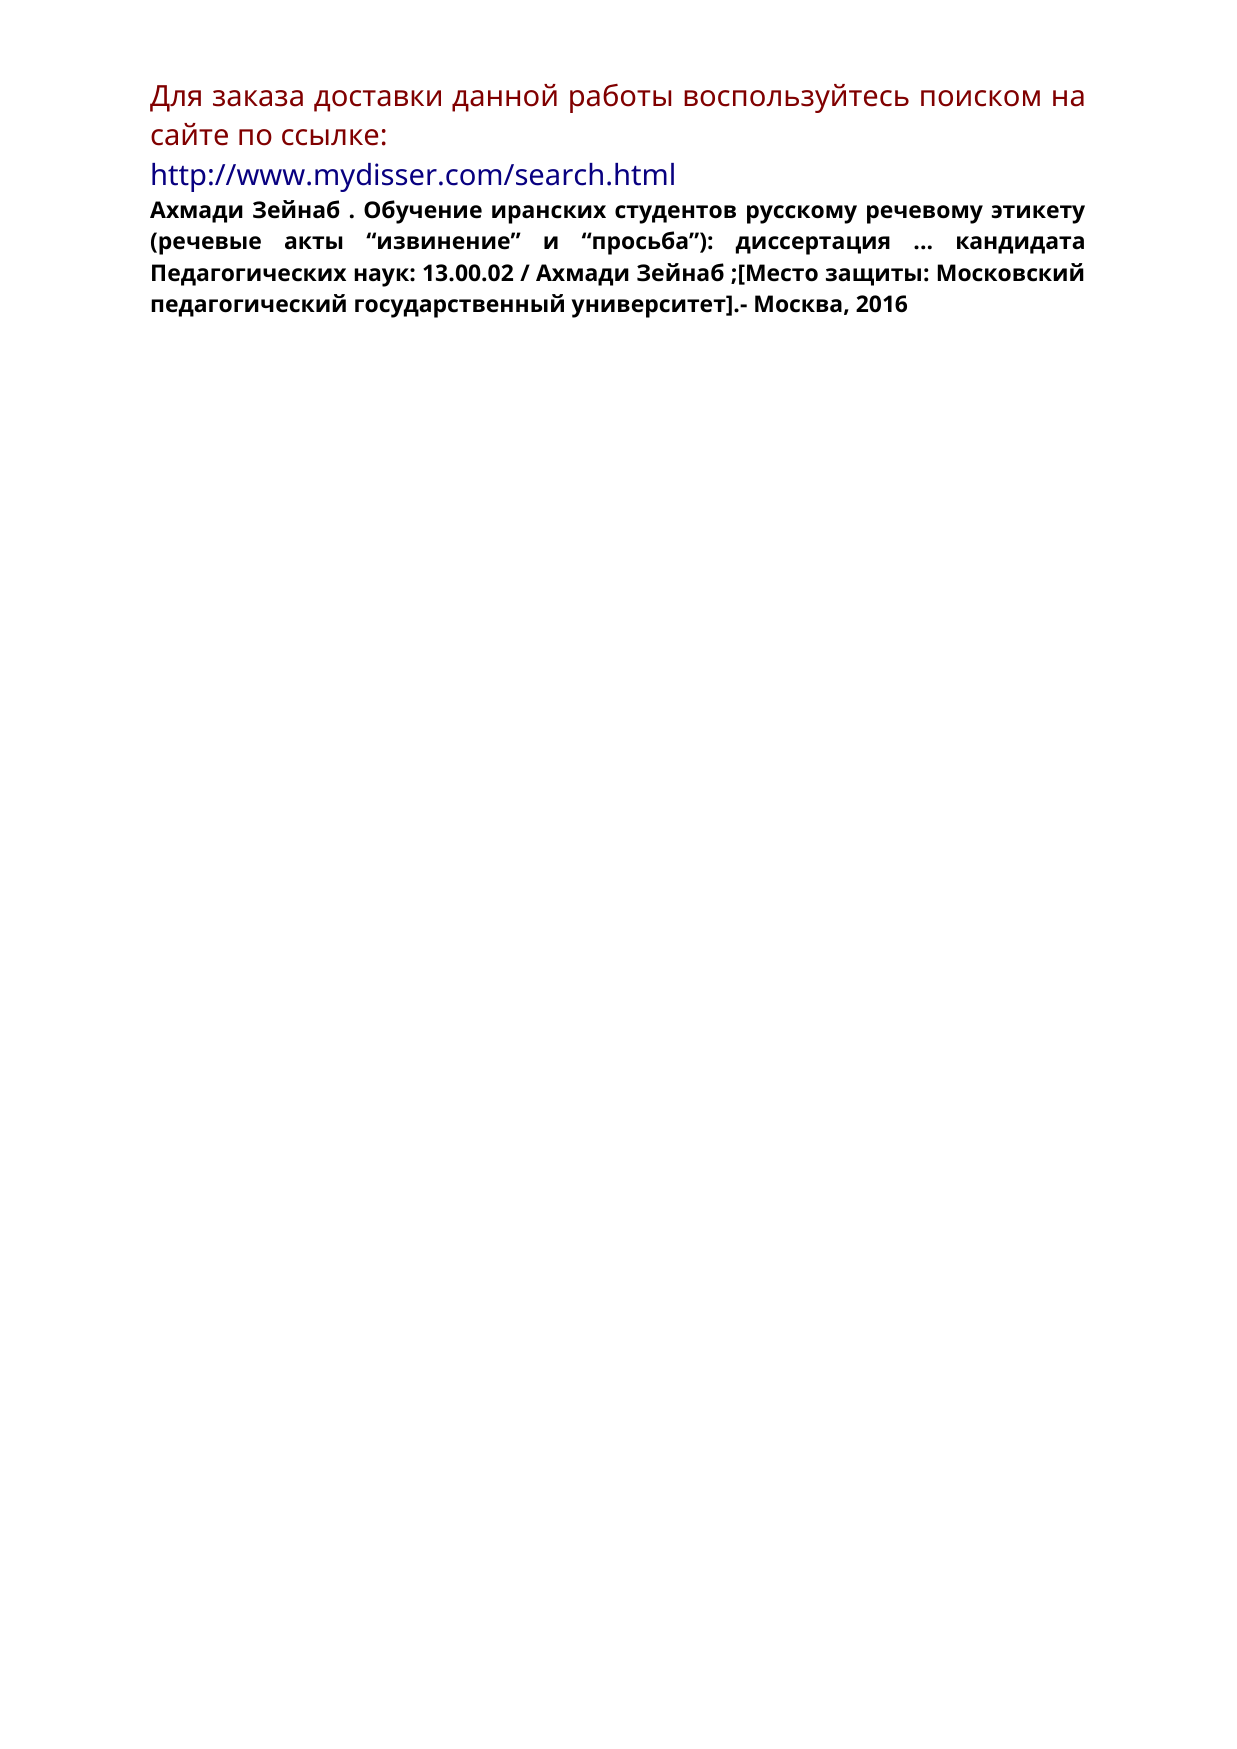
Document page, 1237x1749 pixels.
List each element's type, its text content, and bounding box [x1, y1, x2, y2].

text Ахмади Зейнаб . Обучение иранских студентов русскому речевому этикету (речевые акты “извинение” и “просьба”): диссертация ... кандидата Педагогических наук: 13.00.02 / Ахмади Зейнаб ;[Место защиты: Московский педагогический государственный университет].- Москва, 2016 [150, 194, 1086, 319]
